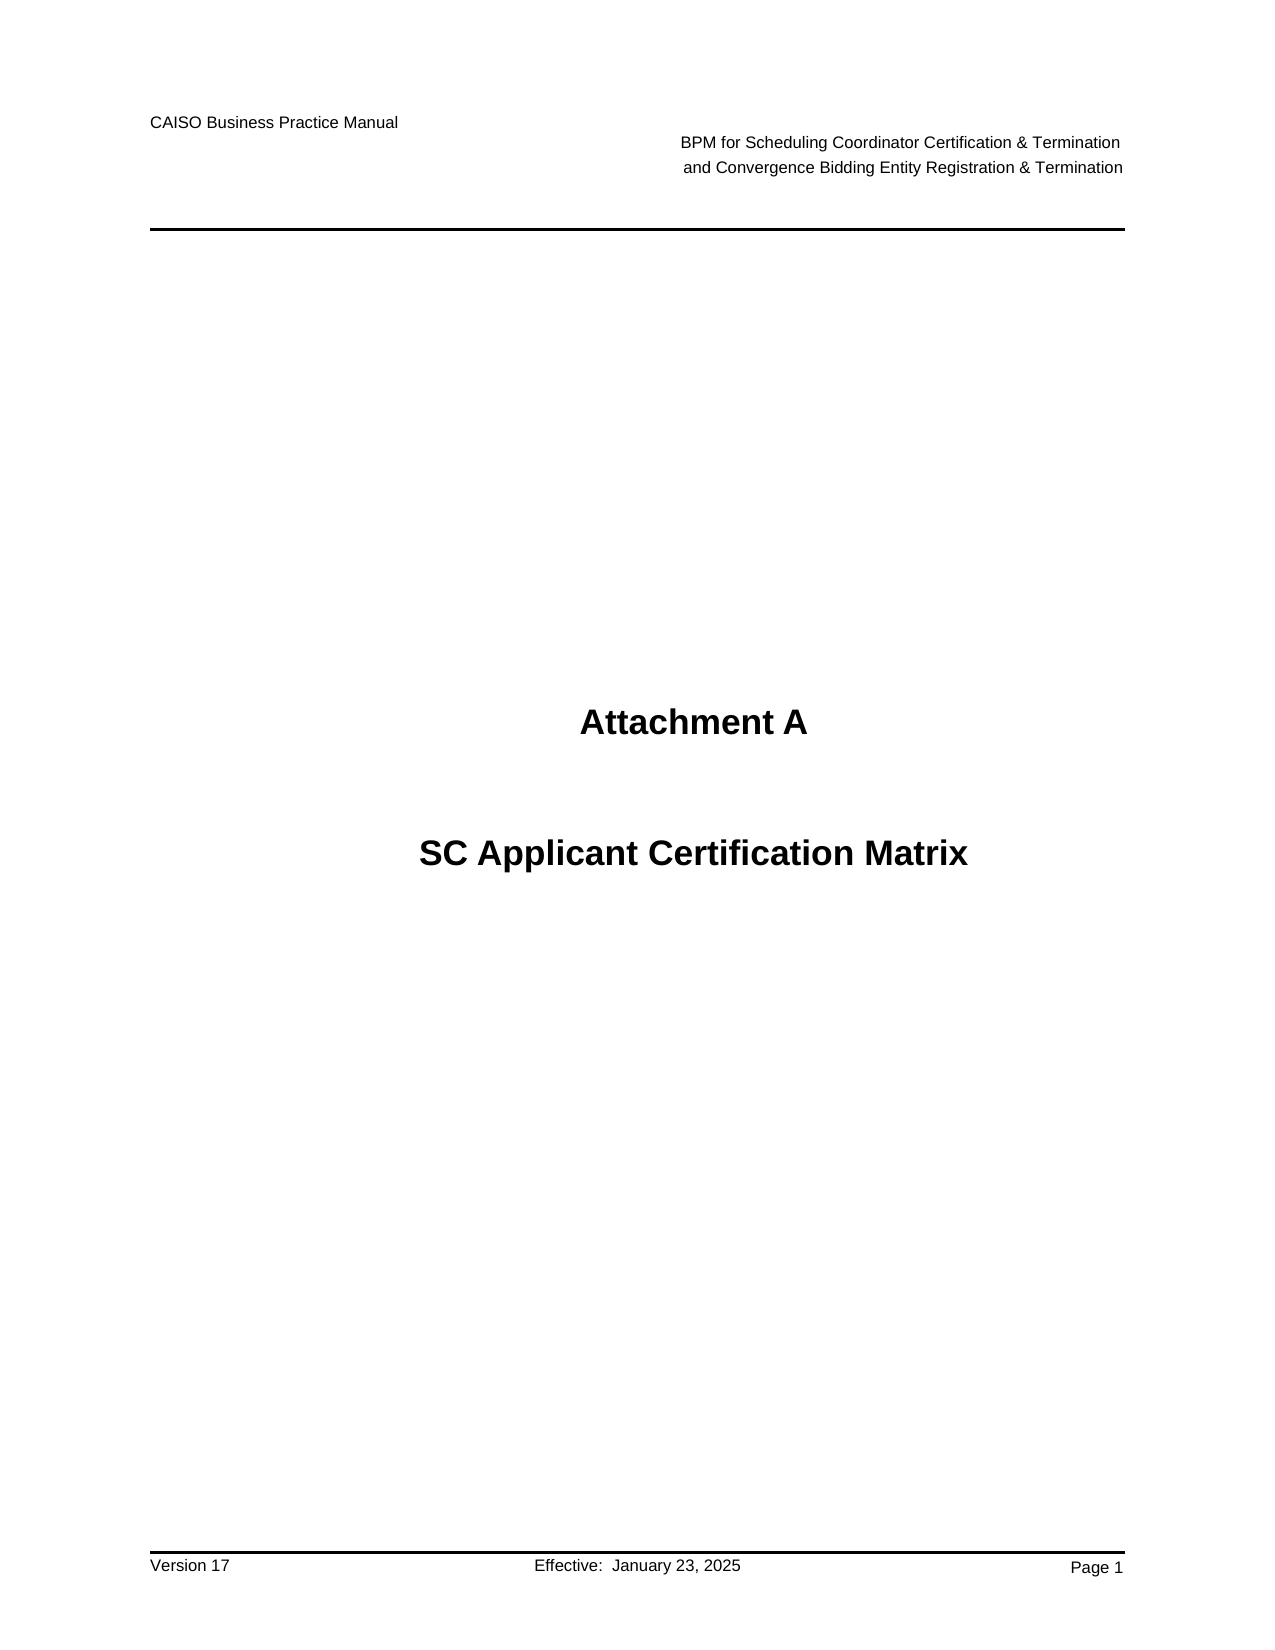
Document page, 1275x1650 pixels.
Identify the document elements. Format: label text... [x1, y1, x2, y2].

subtitle SC Applicant Certification Matrix [262, 832, 1125, 873]
subtitle Attachment A [262, 701, 1125, 742]
